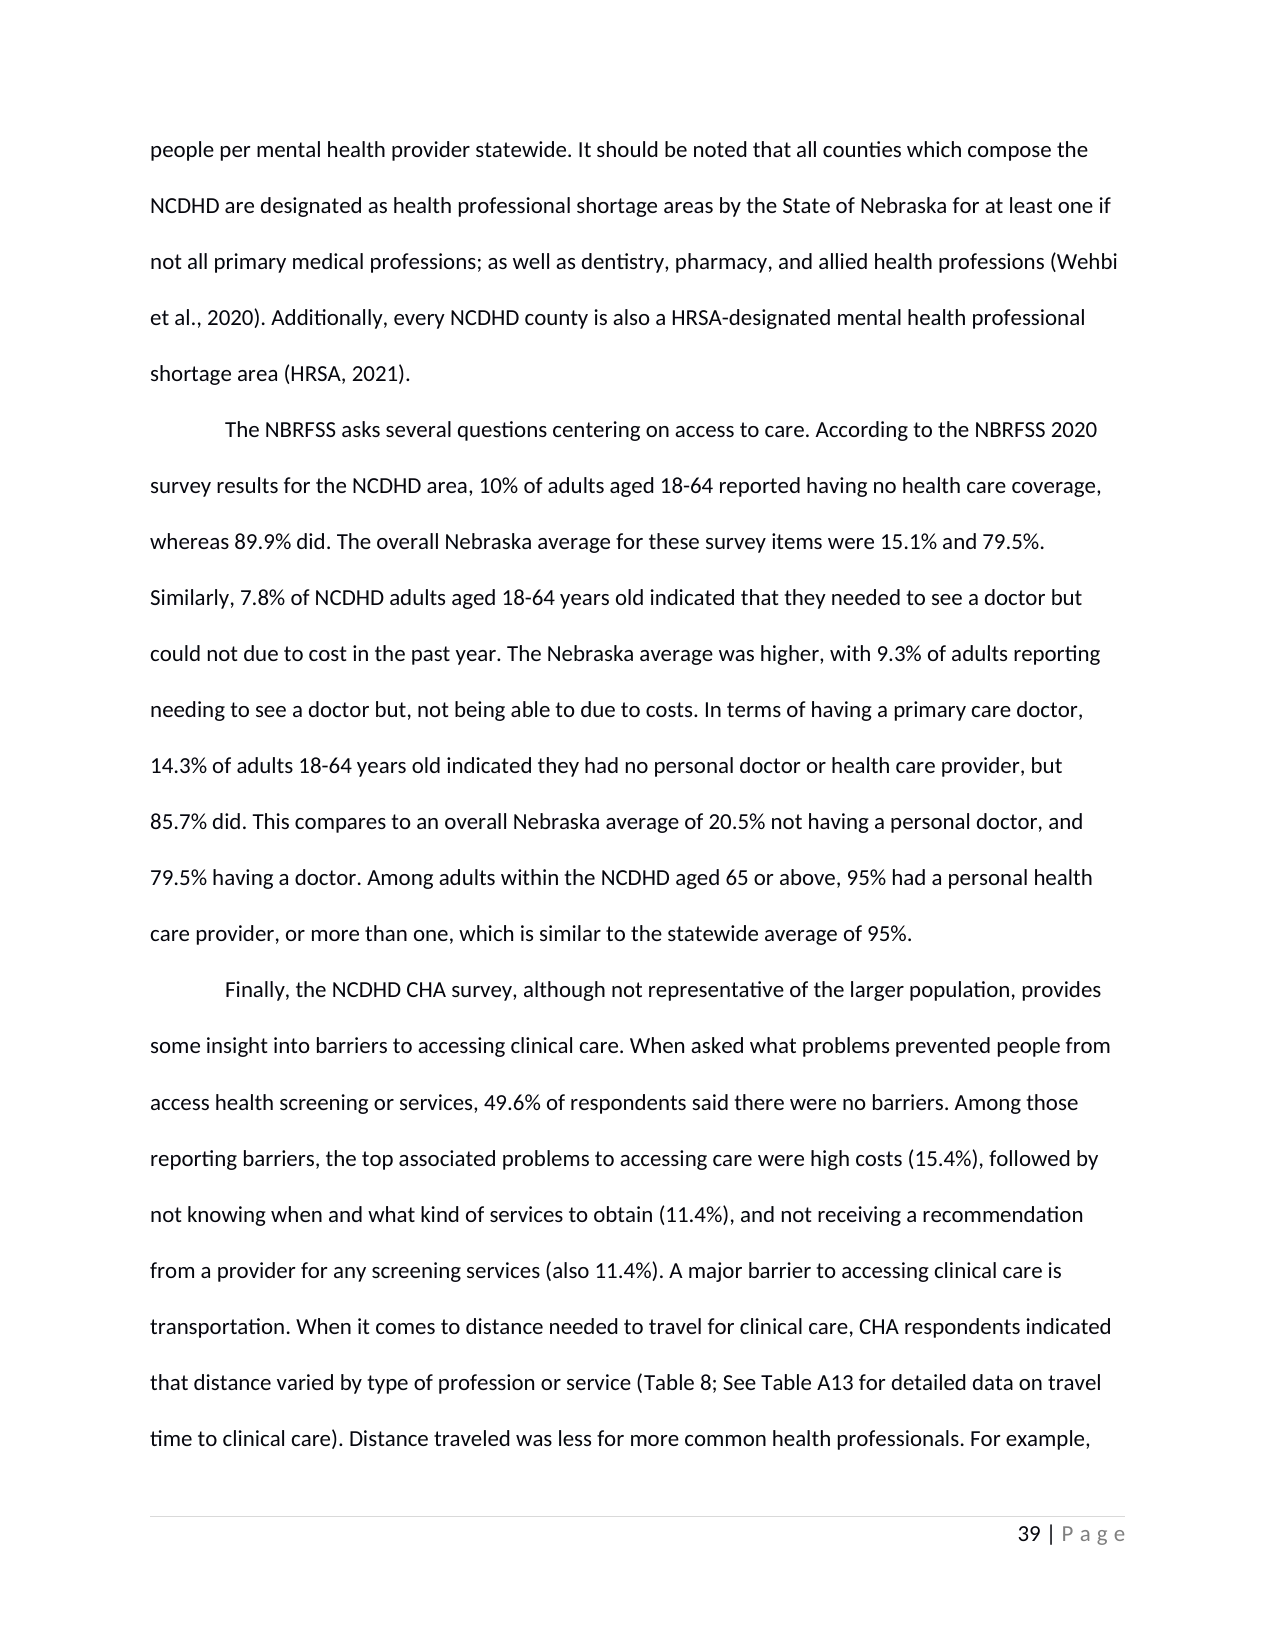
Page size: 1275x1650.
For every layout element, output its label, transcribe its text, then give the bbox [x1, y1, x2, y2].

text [150, 135, 1125, 387]
text The NBRFSS asks several questions centering on access to care. According to the NBRFSS 2020 survey results for the NCDHD area, 10% of adults aged 18-64 reported having no health care coverage, whereas 89.9% did. The overall Nebraska average for these survey items were 15.1% and 79.5%. Similarly, 7.8% of NCDHD adults aged 18-64 years old indicated that they needed to see a doctor but could not due to cost in the past year. The Nebraska average was higher, with 9.3% of adults reporting needing to see a doctor but, not being able to due to costs. In terms of having a primary care doctor, 14.3% of adults 18-64 years old indicated they had no personal doctor or health care provider, but 85.7% did. This compares to an overall Nebraska average of 20.5% not having a personal doctor, and 79.5% having a doctor. Among adults within the NCDHD aged 65 or above, 95% had a personal health care provider, or more than one, which is similar to the statewide average of 95%. [150, 415, 1125, 948]
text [150, 976, 1125, 1452]
